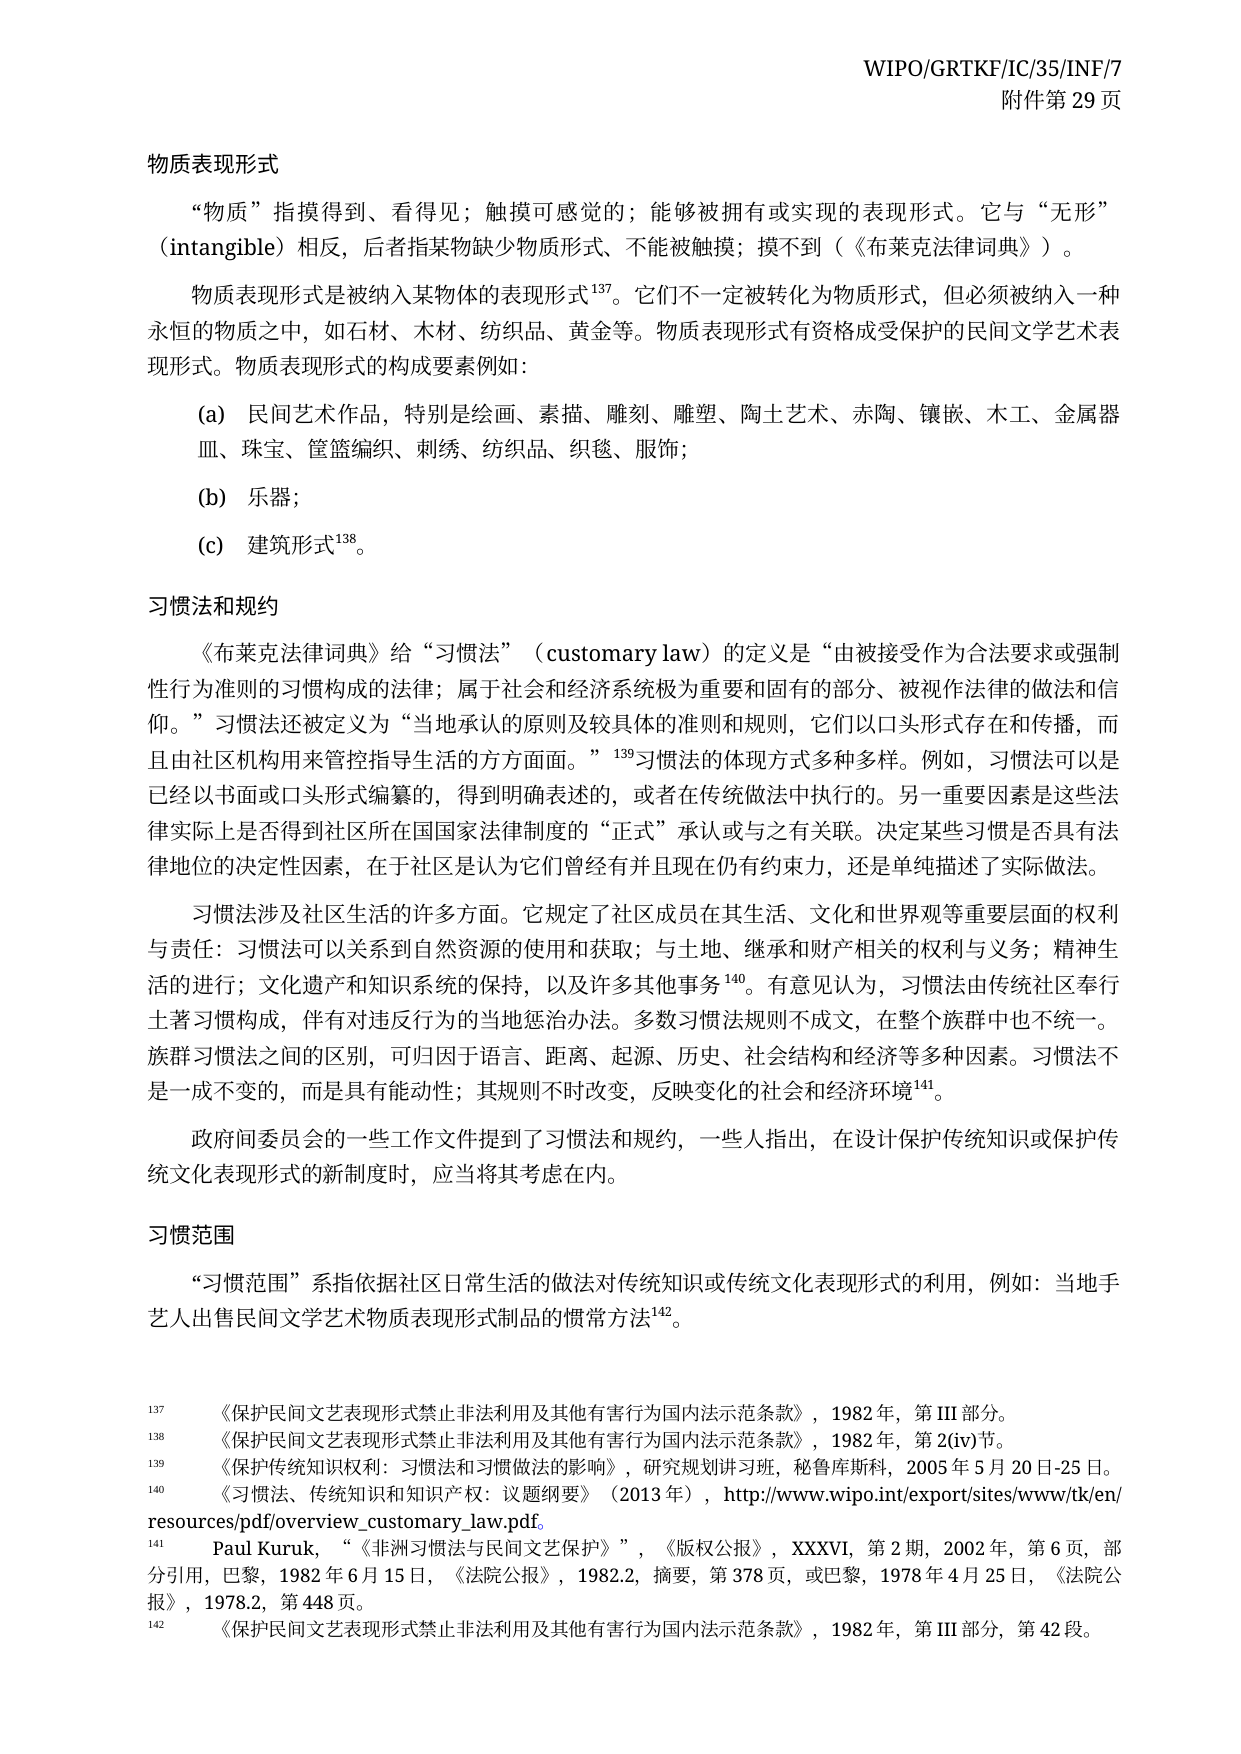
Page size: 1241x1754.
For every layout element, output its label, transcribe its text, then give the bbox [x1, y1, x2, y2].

text 物质表现形式是被纳入某物体的表现形式。它们不一定被转化为物质形式，但必须被纳入一种永恒的物质之中，如石材、木材、纺织品、黄金等。物质表现形式有资格成受保护的民间文学艺术表现形式。物质表现形式的构成要素例如： [148, 274, 1122, 381]
text (b) 乐器； [198, 477, 1122, 512]
text 习惯法涉及社区生活的许多方面。它规定了社区成员在其生活、文化和世界观等重要层面的权利与责任：习惯法可以关系到自然资源的使用和获取；与土地、继承和财产相关的权利与义务；精神生活的进行；文化遗产和知识系统的保持，以及许多其他事务。有意见认为，习惯法由传统社区奉行土著习惯构成，伴有对违反行为的当地惩治办法。多数习惯法规则不成文，在整个族群中也不统一。族群习惯法之间的区别，可归因于语言、距离、起源、历史、社会结构和经济等多种因素。习惯法不是一成不变的，而是具有能动性；其规则不时改变，反映变化的社会和经济环境。 [148, 893, 1122, 1106]
text 物质表现形式 [148, 143, 1122, 179]
text 政府间委员会的一些工作文件提到了习惯法和规约，一些人指出，在设计保护传统知识或保护传统文化表现形式的新制度时，应当将其考虑在内。 [148, 1118, 1122, 1189]
text 习惯范围 [148, 1214, 1122, 1249]
text 《布莱克法律词典》给“习惯法”（customary law）的定义是“由被接受作为合法要求或强制性行为准则的习惯构成的法律；属于社会和经济系统极为重要和固有的部分、被视作法律的做法和信仰。”习惯法还被定义为“当地承认的原则及较具体的准则和规则，它们以口头形式存在和传播，而且由社区机构用来管控指导生活的方方面面。”习惯法的体现方式多种多样。例如，习惯法可以是已经以书面或口头形式编纂的，得到明确表述的，或者在传统做法中执行的。另一重要因素是这些法律实际上是否得到社区所在国国家法律制度的“正式”承认或与之有关联。决定某些习惯是否具有法律地位的决定性因素，在于社区是认为它们曾经有并且现在仍有约束力，还是单纯描述了实际做法。 [148, 633, 1122, 881]
text (c) 建筑形式。 [198, 524, 1122, 560]
text “习惯范围”系指依据社区日常生活的做法对传统知识或传统文化表现形式的利用，例如：当地手艺人出售民间文学艺术物质表现形式制品的惯常方法。 [148, 1262, 1122, 1333]
text 习惯法和规约 [148, 585, 1122, 620]
text “物质”指摸得到、看得见；触摸可感觉的；能够被拥有或实现的表现形式。它与“无形”（intangible）相反，后者指某物缺少物质形式、不能被触摸；摸不到（《布莱克法律词典》）。 [148, 191, 1122, 262]
text (a) 民间艺术作品，特别是绘画、素描、雕刻、雕塑、陶土艺术、赤陶、镶嵌、木工、金属器皿、珠宝、筐篮编织、刺绣、纺织品、织毯、服饰； [198, 393, 1122, 464]
